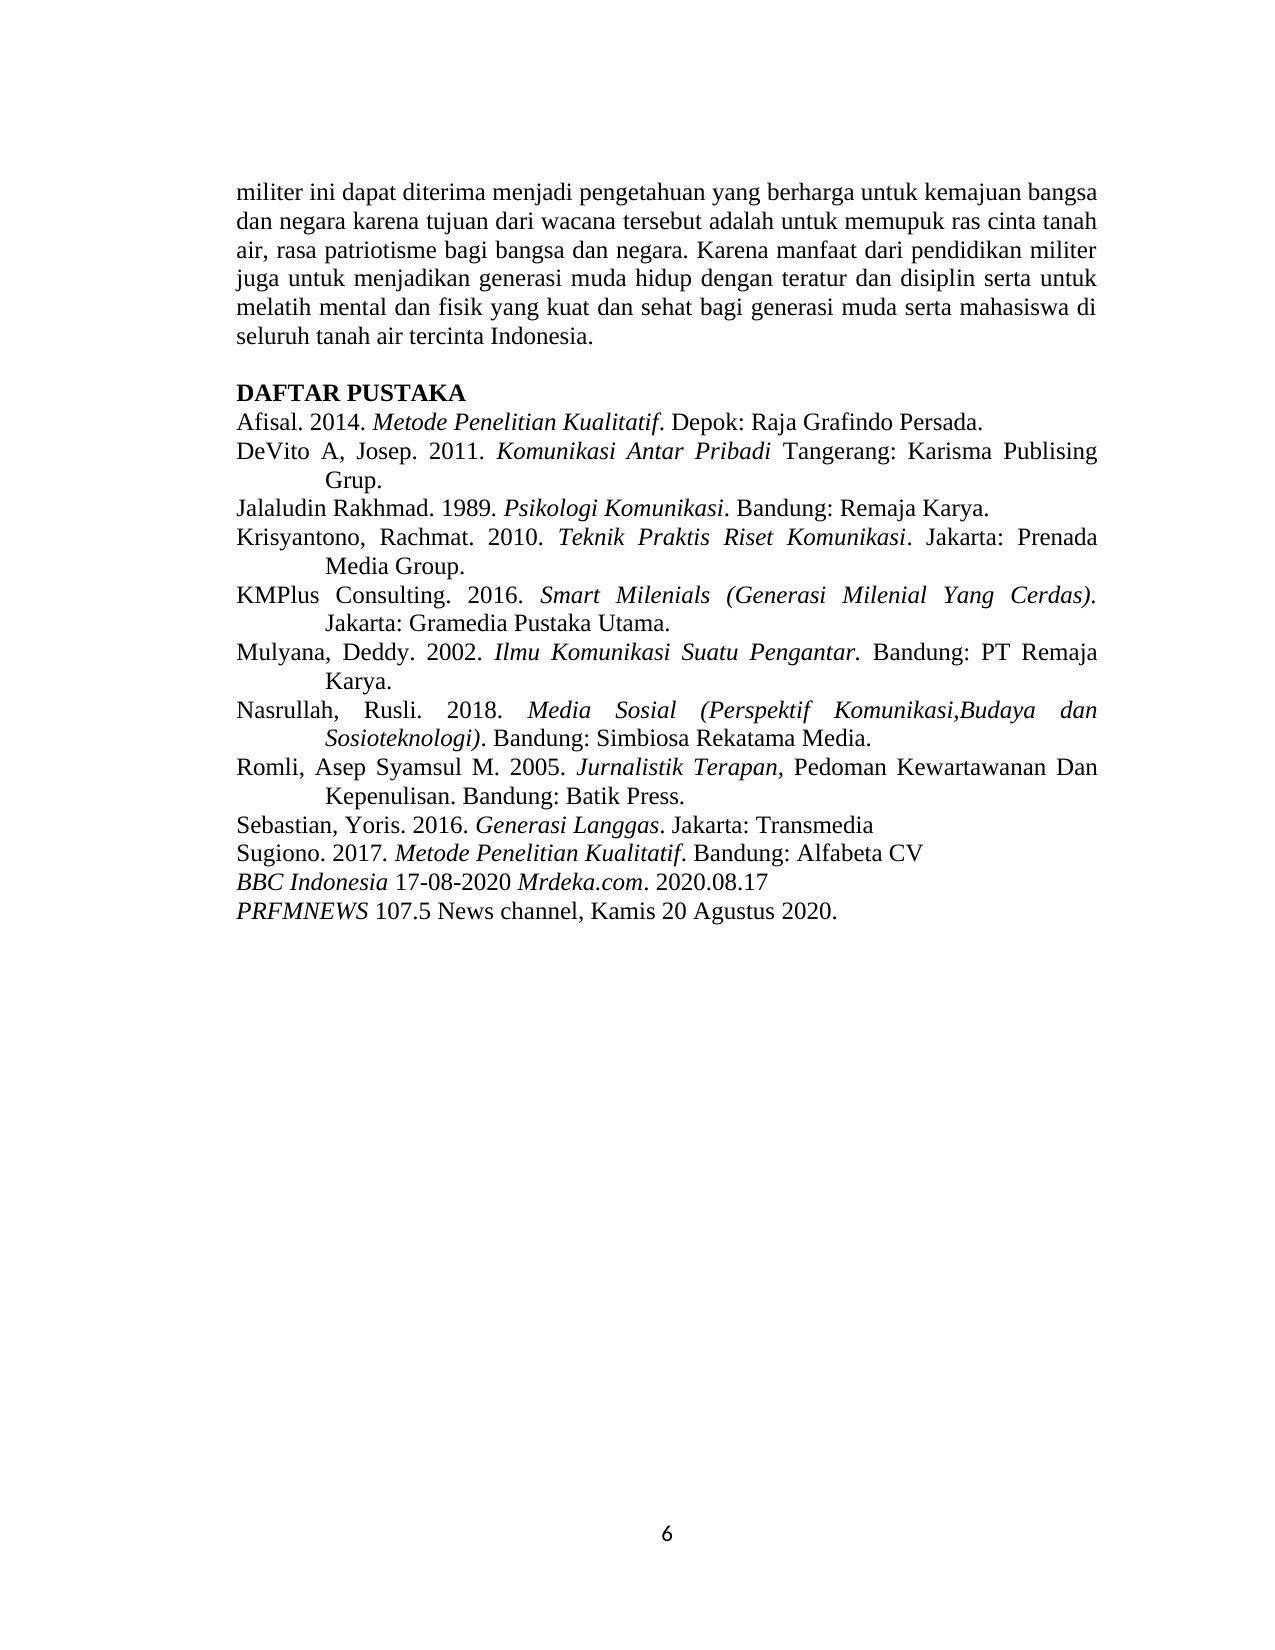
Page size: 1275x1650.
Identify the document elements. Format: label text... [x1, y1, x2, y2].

text Mulyana, Deddy. 2002. Ilmu Komunikasi Suatu Pengantar. Bandung: PT Remaja Karya. [236, 637, 1098, 695]
text Sugiono. 2017. Metode Penelitian Kualitatif. Bandung: Alfabeta CV [236, 838, 1098, 867]
text Sebastian, Yoris. 2016. Generasi Langgas. Jakarta: Transmedia [236, 810, 1098, 838]
text Romli, Asep Syamsul M. 2005. Jurnalistik Terapan, Pedoman Kewartawanan Dan Kepenulisan. Bandung: Batik Press. [236, 752, 1098, 810]
text DAFTAR PUSTAKA [236, 378, 1098, 407]
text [236, 177, 1098, 350]
text DeVito A, Josep. 2011. Komunikasi Antar Pribadi Tangerang: Karisma Publising Grup. [236, 436, 1098, 493]
text Nasrullah, Rusli. 2018. Media Sosial (Perspektif Komunikasi,Budaya dan Sosioteknologi). Bandung: Simbiosa Rekatama Media. [236, 695, 1098, 752]
text KMPlus Consulting. 2016. Smart Milenials (Generasi Milenial Yang Cerdas). Jakarta: Gramedia Pustaka Utama. [236, 580, 1098, 637]
text PRFMNEWS 107.5 News channel, Kamis 20 Agustus 2020. [236, 896, 1098, 925]
text Krisyantono, Rachmat. 2010. Teknik Praktis Riset Komunikasi. Jakarta: Prenada Media Group. [236, 522, 1098, 580]
text BBC Indonesia 17-08-2020 Mrdeka.com. 2020.08.17 [236, 867, 1098, 896]
text Afisal. 2014. Metode Penelitian Kualitatif. Depok: Raja Grafindo Persada. [236, 407, 1098, 436]
text Jalaludin Rakhmad. 1989. Psikologi Komunikasi. Bandung: Remaja Karya. [236, 493, 1098, 522]
